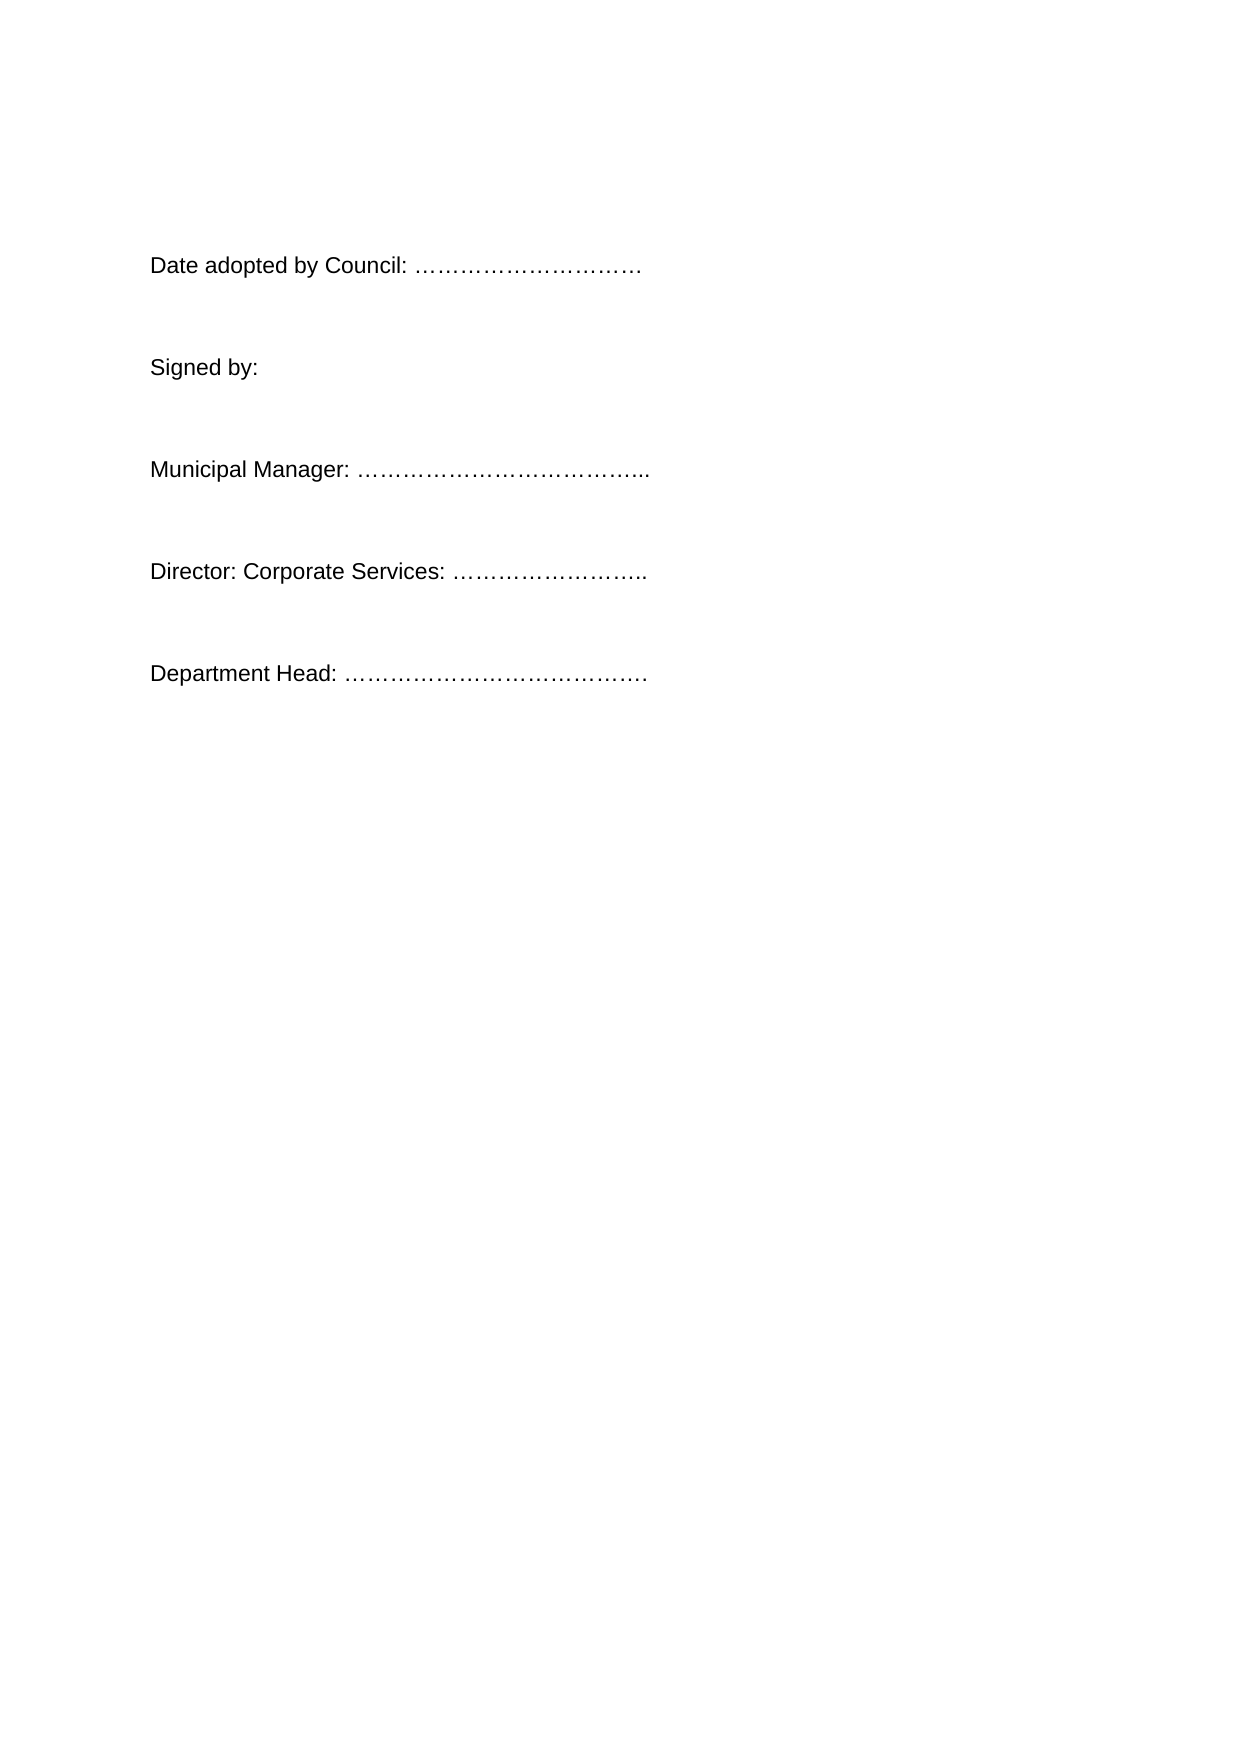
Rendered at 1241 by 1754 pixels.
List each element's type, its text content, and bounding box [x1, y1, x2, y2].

text Signed by: [150, 354, 1090, 381]
text Municipal Manager: ………………………………... [150, 456, 1090, 483]
text Date adopted by Council: ………………………… [150, 252, 1090, 278]
text Department Head: …………………………………. [150, 660, 1090, 687]
text Director: Corporate Services: …………………….. [150, 558, 1090, 585]
